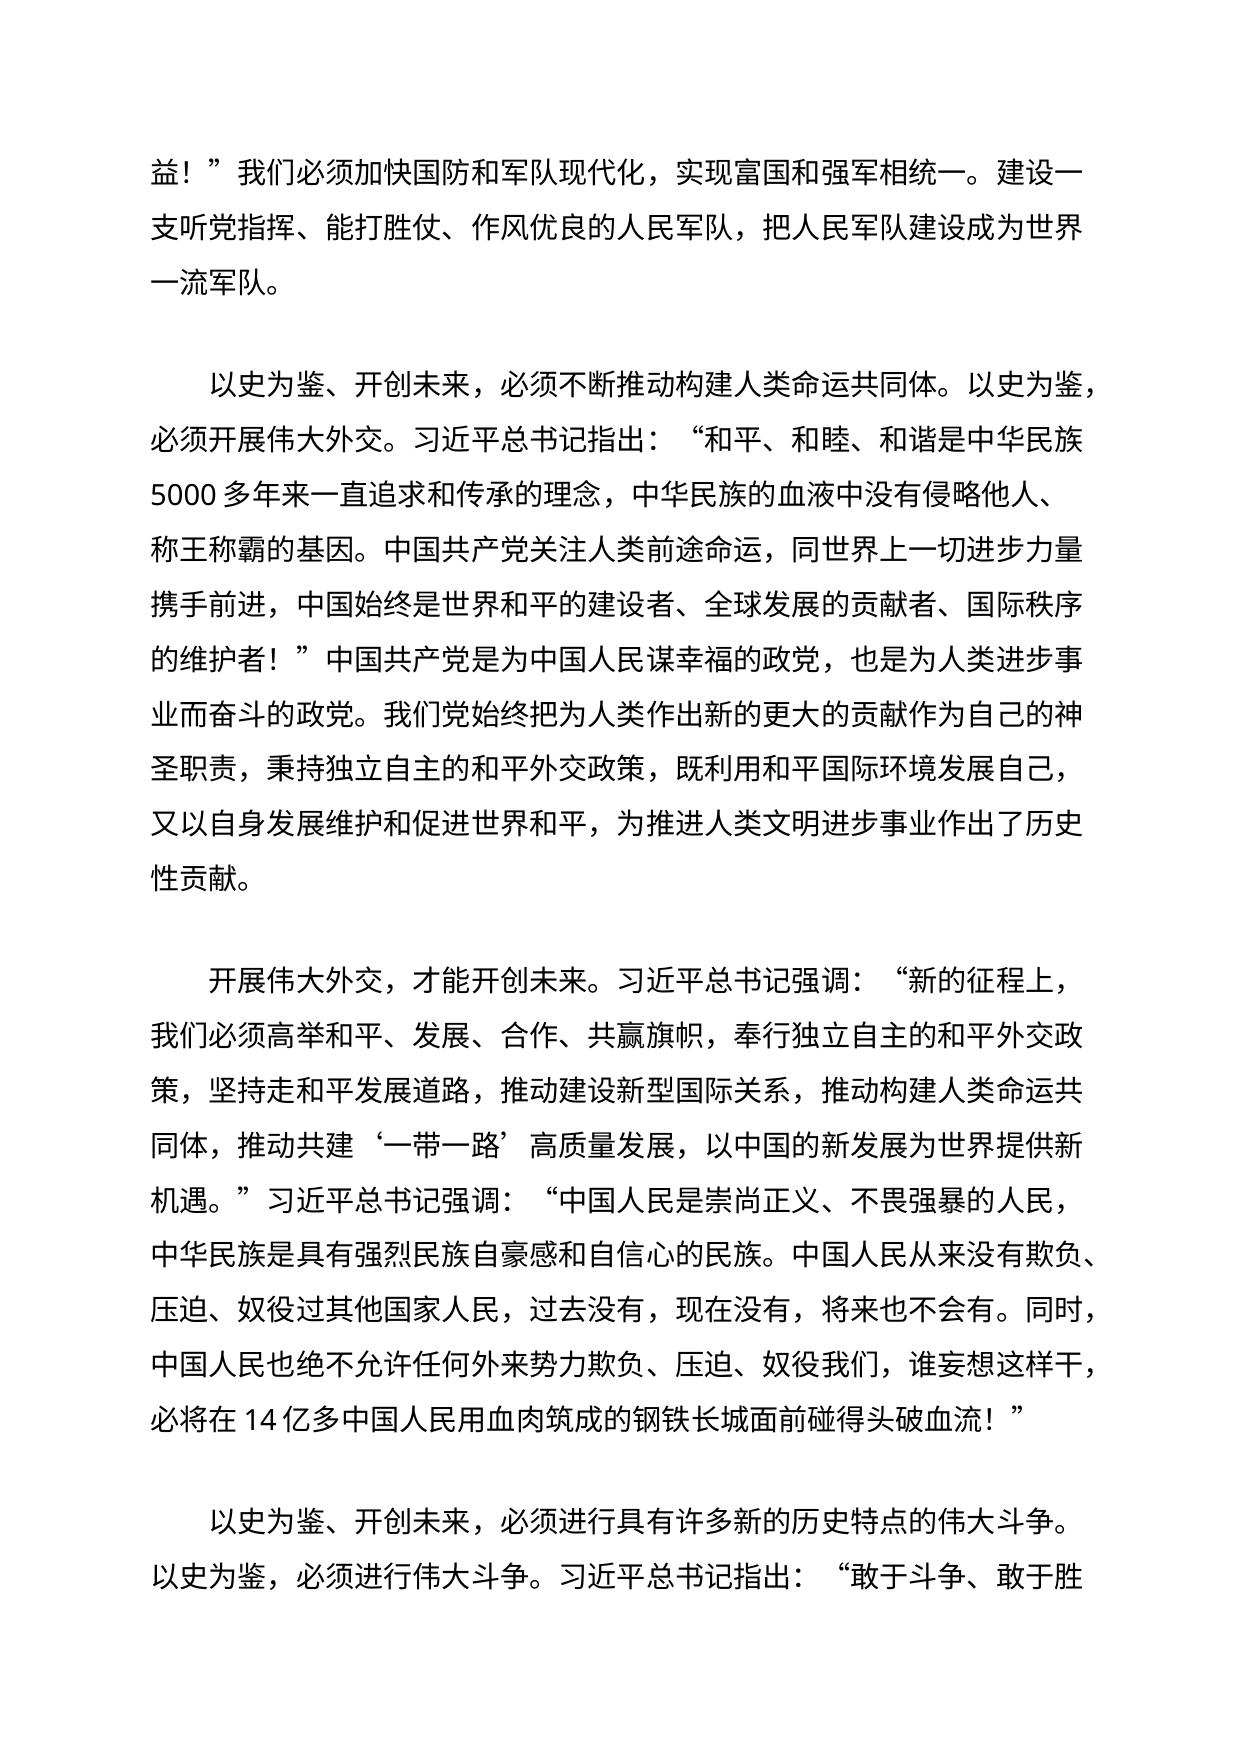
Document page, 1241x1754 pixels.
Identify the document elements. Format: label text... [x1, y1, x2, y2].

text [150, 1499, 1090, 1596]
text 以史为鉴、开创未来，必须不断推动构建人类命运共同体。以史为鉴，必须开展伟大外交。习近平总书记指出：“和平、和睦、和谐是中华民族5000多年来一直追求和传承的理念，中华民族的血液中没有侵略他人、称王称霸的基因。中国共产党关注人类前途命运，同世界上一切进步力量携手前进，中国始终是世界和平的建设者、全球发展的贡献者、国际秩序的维护者！”中国共产党是为中国人民谋幸福的政党，也是为人类进步事业而奋斗的政党。我们党始终把为人类作出新的更大的贡献作为自己的神圣职责，秉持独立自主的和平外交政策，既利用和平国际环境发展自己，又以自身发展维护和促进世界和平，为推进人类文明进步事业作出了历史性贡献。 [150, 362, 1090, 898]
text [150, 150, 1090, 302]
text 开展伟大外交，才能开创未来。习近平总书记强调：“新的征程上，我们必须高举和平、发展、合作、共赢旗帜，奉行独立自主的和平外交政策，坚持走和平发展道路，推动建设新型国际关系，推动构建人类命运共同体，推动共建‘一带一路’高质量发展，以中国的新发展为世界提供新机遇。”习近平总书记强调：“中国人民是崇尚正义、不畏强暴的人民，中华民族是具有强烈民族自豪感和自信心的民族。中国人民从来没有欺负、压迫、奴役过其他国家人民，过去没有，现在没有，将来也不会有。同时，中国人民也绝不允许任何外来势力欺负、压迫、奴役我们，谁妄想这样干，必将在14亿多中国人民用血肉筑成的钢铁长城面前碰得头破血流！” [150, 957, 1090, 1439]
